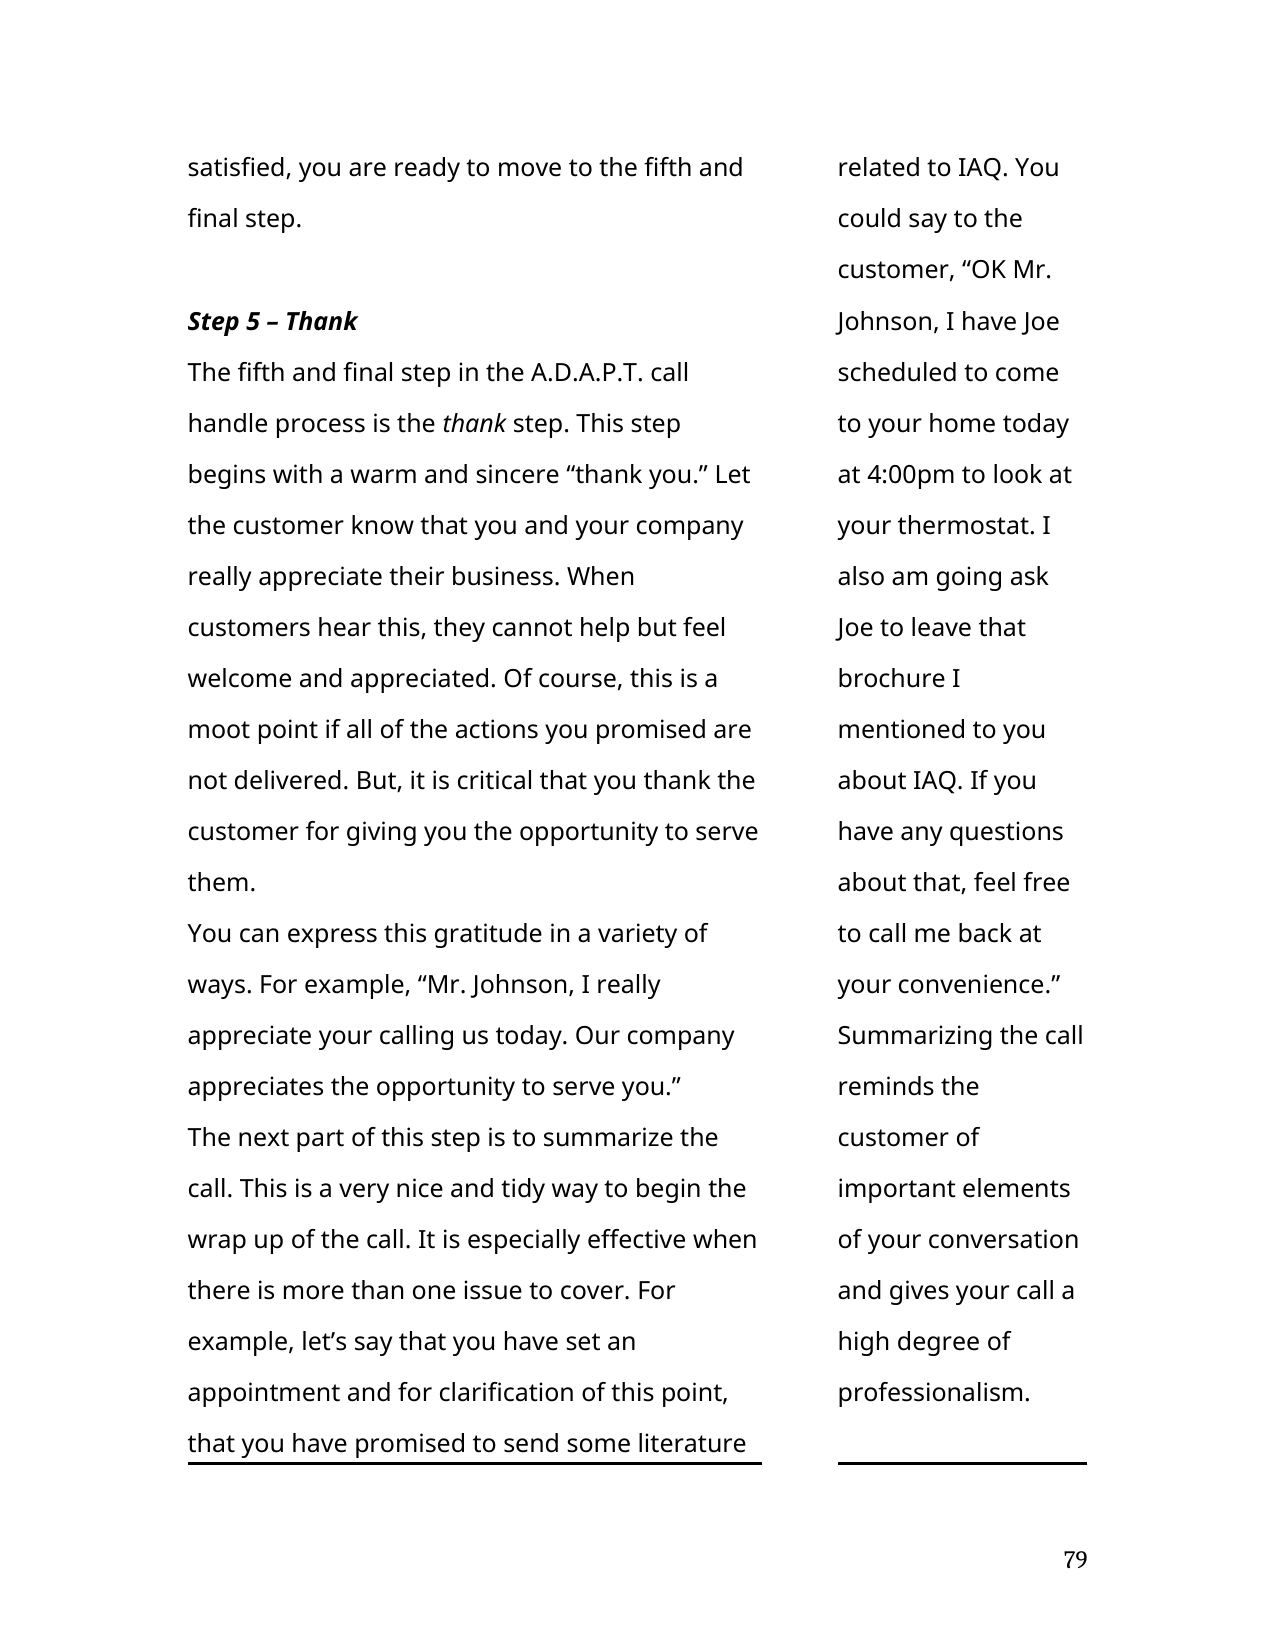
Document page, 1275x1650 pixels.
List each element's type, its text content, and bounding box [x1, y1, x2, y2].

text You can express this gratitude in a variety of ways. For example, “Mr. Johnson, I really appreciate your calling us today. Our company appreciates the opportunity to serve you.” [187, 916, 762, 1103]
text The next part of this step is to summarize the call. This is a very nice and tidy way to begin the wrap up of the call. It is especially effective when there is more than one issue to cover. For example, let’s say that you have set an appointment and for clarification of this point, that you have promised to send some literature related to IAQ. You could say to the customer, “OK Mr. Johnson, I have Joe scheduled to come to your home today at 4:00pm to look at your thermostat. I also am going ask Joe to leave that brochure I mentioned to you about IAQ. If you have any questions about that, feel free to call me back at your convenience.” [837, 150, 1087, 1001]
text Once you are confident that the customer is fully satisfied, you are ready to move to the fifth and final step. [187, 150, 762, 235]
text Summarizing the call reminds the customer of important elements of your conversation and gives your call a high degree of professionalism. [837, 1018, 1087, 1409]
text The fifth and final step in the A.D.A.P.T. call handle process is the thank step. This step begins with a warm and sincere “thank you.” Let the customer know that you and your company really appreciate their business. When customers hear this, they cannot help but feel welcome and appreciated. Of course, this is a moot point if all of the actions you promised are not delivered. But, it is critical that you thank the customer for giving you the opportunity to serve them. [187, 354, 762, 899]
text Step 5 – Thank [187, 303, 762, 337]
text The next part of this step is to summarize the call. This is a very nice and tidy way to begin the wrap up of the call. It is especially effective when there is more than one issue to cover. For example, let’s say that you have set an appointment and for clarification of this point, that you have promised to send some literature related to IAQ. You could say to the customer, “OK Mr. Johnson, I have Joe scheduled to come to your home today at 4:00pm to look at your thermostat. I also am going ask Joe to leave that brochure I mentioned to you about IAQ. If you have any questions about that, feel free to call me back at your convenience.” [187, 1120, 762, 1465]
